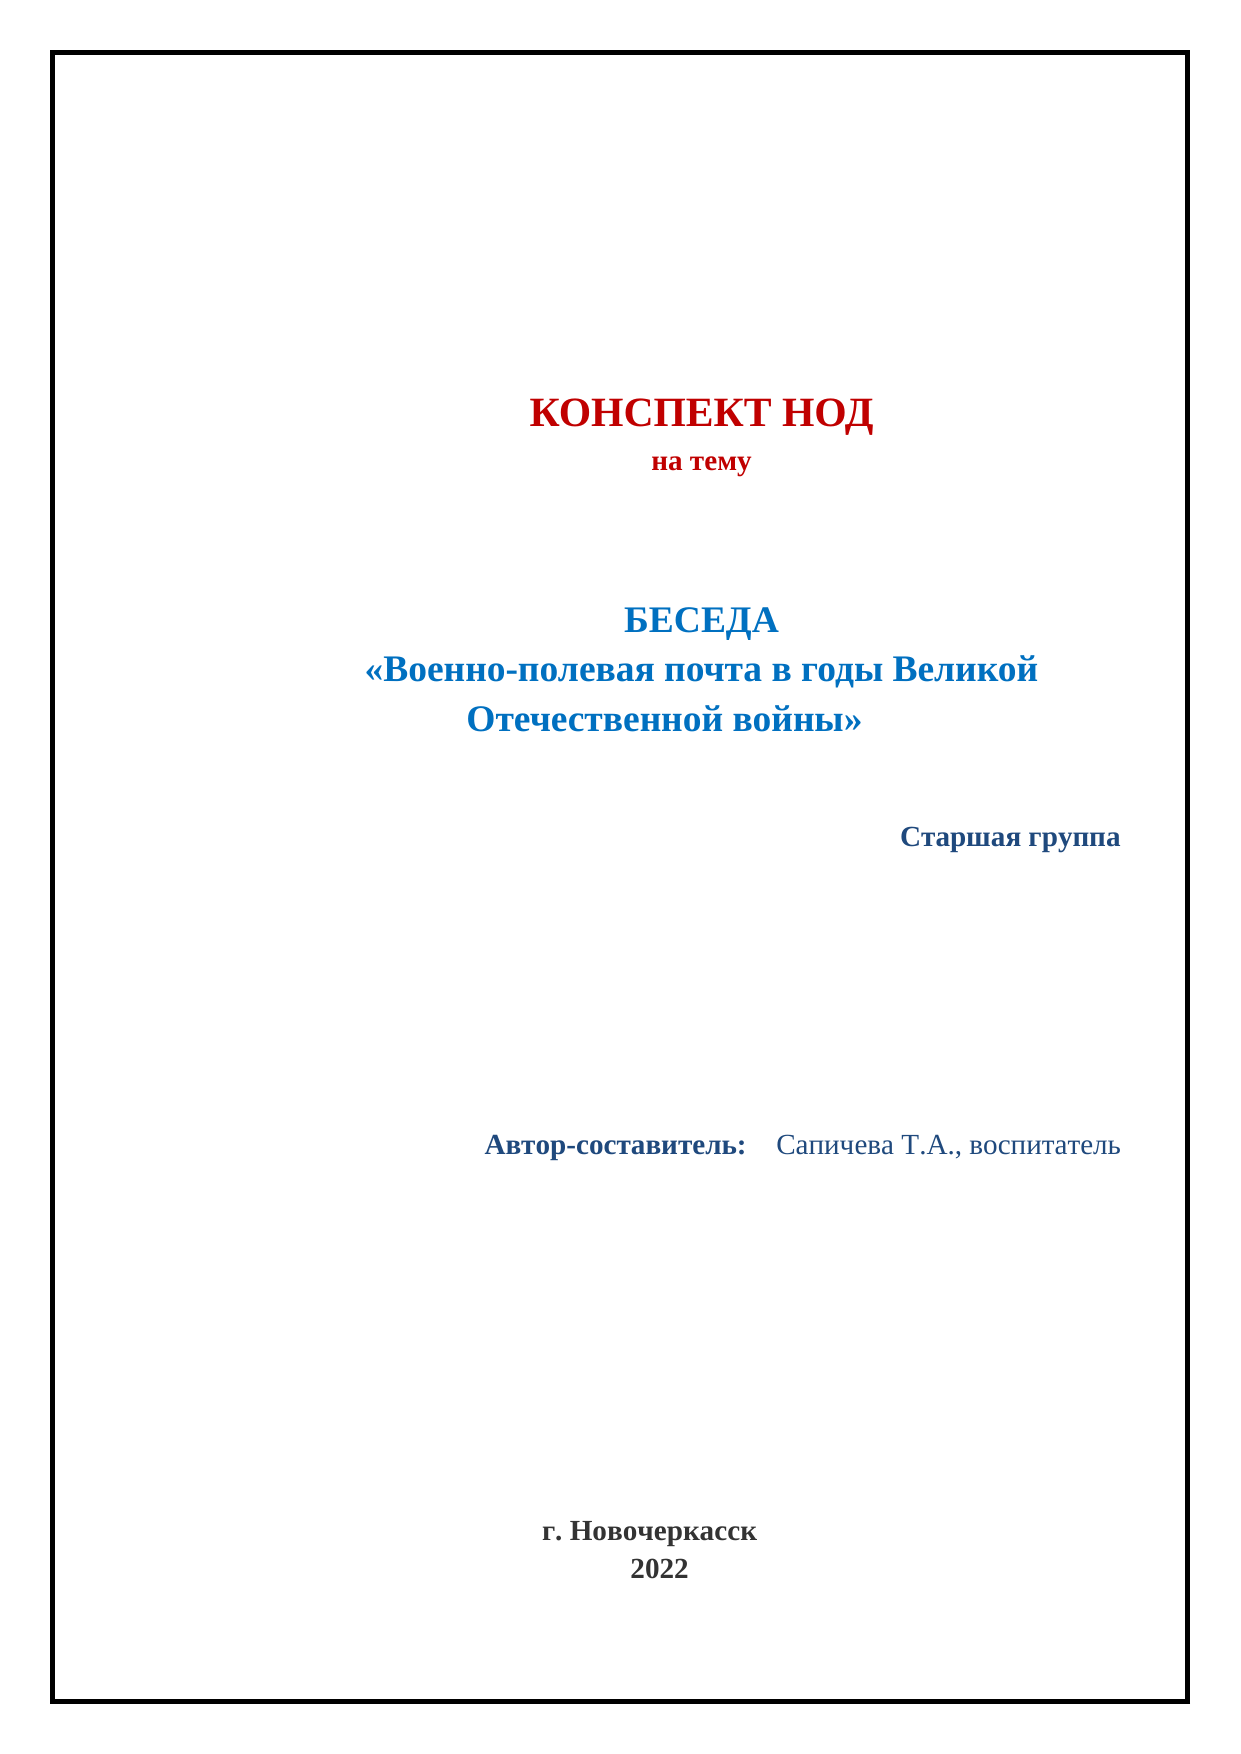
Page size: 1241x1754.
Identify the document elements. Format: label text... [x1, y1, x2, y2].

text «Военно-полевая почта в годы Великой Отечественной войны» [177, 647, 1152, 739]
text Старшая группа [177, 819, 1152, 852]
text на тему [177, 443, 1152, 477]
text г. Новочеркасск [177, 1513, 1152, 1546]
text Автор-составитель: Сапичева Т.А., воспитатель [177, 1127, 1152, 1161]
text 2022 [177, 1551, 1152, 1585]
text БЕСЕДА [177, 597, 1152, 640]
text КОНСПЕКТ НОД [177, 388, 1152, 436]
